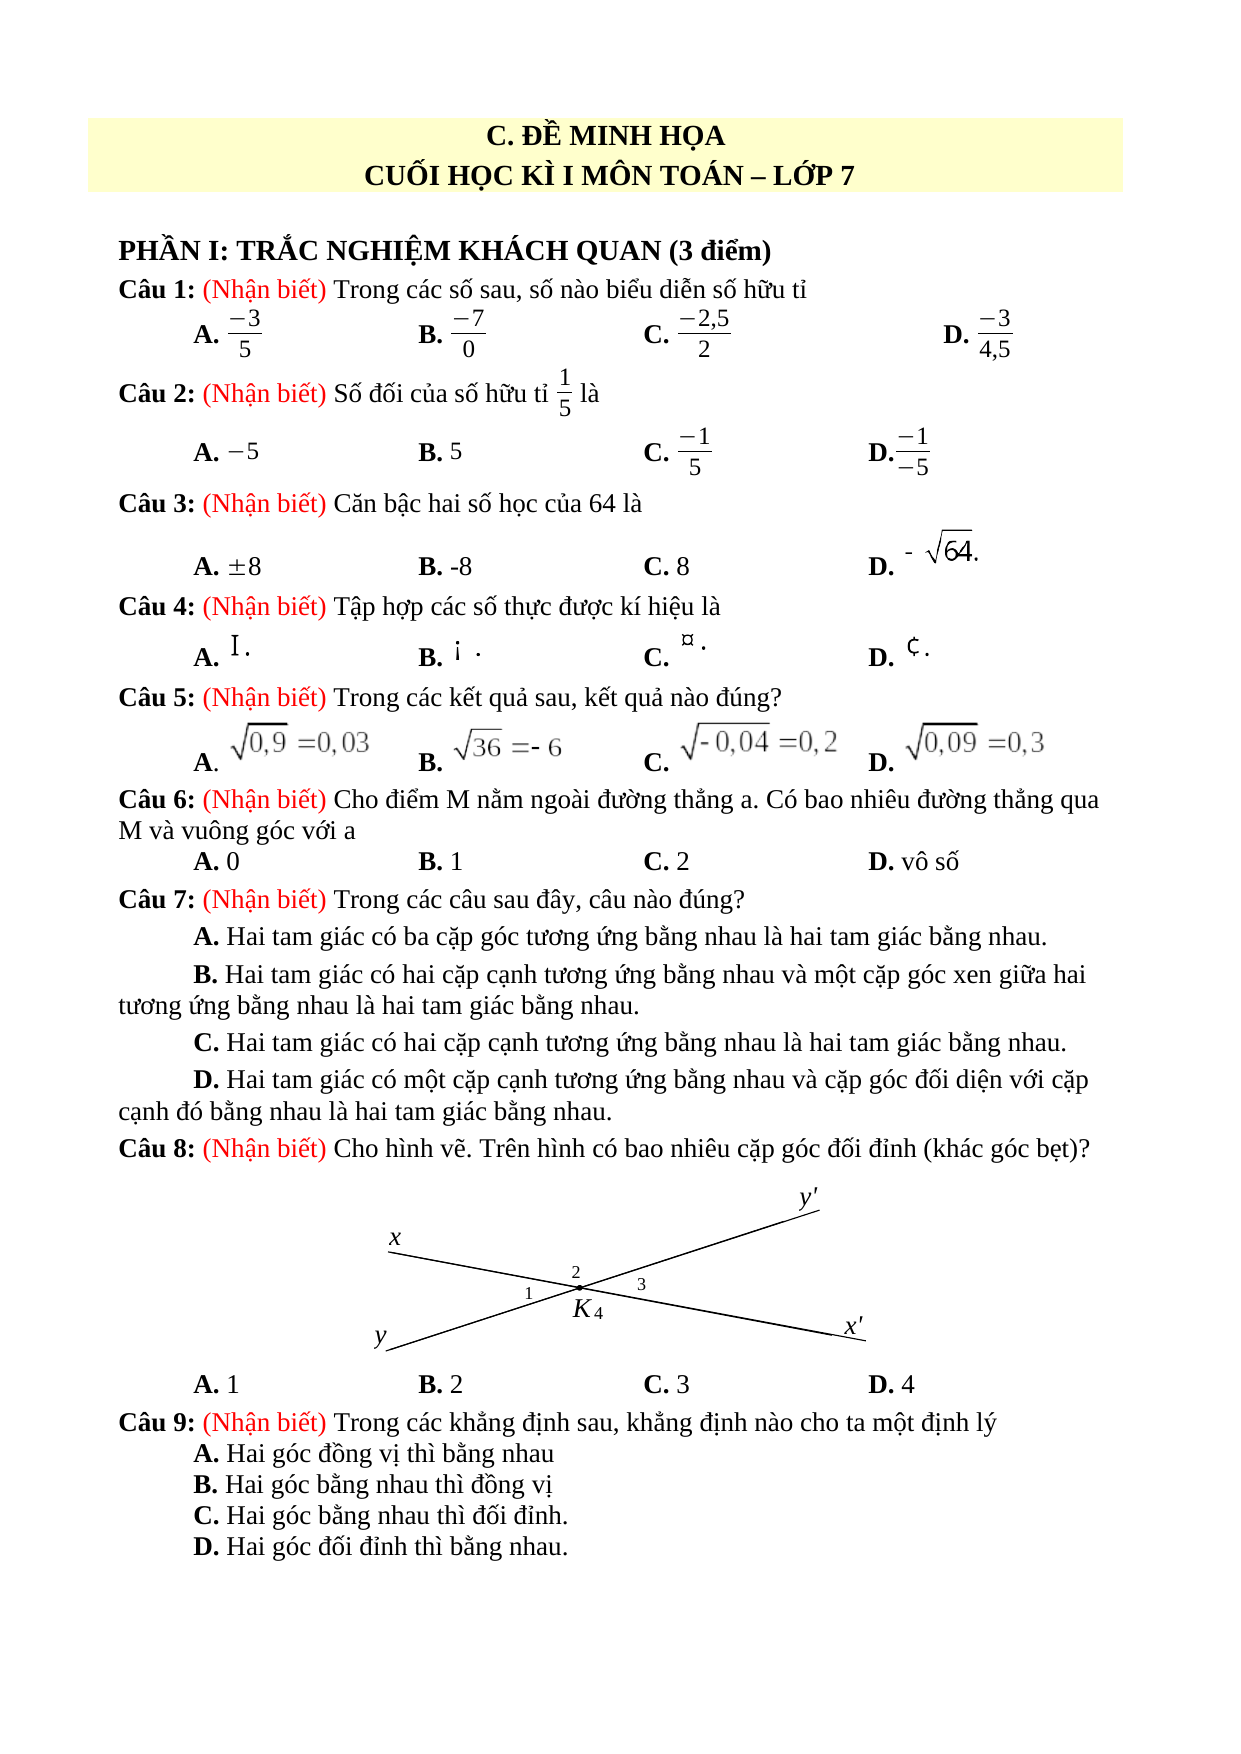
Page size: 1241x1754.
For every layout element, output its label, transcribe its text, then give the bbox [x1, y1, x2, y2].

text C. ĐỀ MINH HỌA [88, 118, 1123, 152]
text Câu 4: (Nhận biết) Tập hợp các số thực được kí hiệu là [118, 590, 1122, 621]
text Câu 2: (Nhận biết) Số đối của số hữu tỉ là [118, 363, 1122, 422]
text Câu 9: (Nhận biết) Trong các khẳng định sau, khẳng định nào cho ta một định lý [118, 1406, 1122, 1437]
text Câu 6: (Nhận biết) Cho điểm M nằm ngoài đường thẳng a. Có bao nhiêu đường thẳng qua M và vuông góc với a [118, 783, 1122, 846]
text D. Hai tam giác có một cặp cạnh tương ứng bằng nhau và cặp góc đối diện với cặp cạnh đó bằng nhau là hai tam giác bằng nhau. [118, 1064, 1122, 1126]
text Câu 3: (Nhận biết) Căn bậc hai số học của 64 là [118, 488, 1122, 519]
text Câu 5: (Nhận biết) Trong các kết quả sau, kết quả nào đúng? [118, 681, 1122, 712]
text A. Hai góc đồng vị thì bằng nhau [118, 1437, 1122, 1468]
text A. Hai tam giác có ba cặp góc tương ứng bằng nhau là hai tam giác bằng nhau. [118, 920, 1122, 951]
text Câu 7: (Nhận biết) Trong các câu sau đây, câu nào đúng? [118, 883, 1122, 914]
text Câu 1: (Nhận biết) Trong các số sau, số nào biểu diễn số hữu tỉ [118, 273, 1122, 304]
text A. 8 B. -8 C. 8 D. [118, 525, 1122, 581]
text A. B. C. D. [118, 422, 1122, 481]
text Câu 8: (Nhận biết) Cho hình vẽ. Trên hình có bao nhiêu cặp góc đối đỉnh (khác góc bẹt)? [118, 1132, 1122, 1163]
text CUỐI HỌC KÌ I MÔN TOÁN – LỚP 7 [88, 158, 1123, 192]
text A. B. C. D. [118, 627, 1122, 672]
text D. Hai góc đối đỉnh thì bằng nhau. [118, 1531, 1122, 1562]
text B. Hai tam giác có hai cặp cạnh tương ứng bằng nhau và một cặp góc xen giữa hai tương ứng bằng nhau là hai tam giác bằng nhau. [118, 958, 1122, 1020]
text A. B. C. D. [118, 718, 1122, 777]
text A. 1 B. 2 C. 3 D. 4 [118, 1368, 1122, 1400]
text C. Hai góc bằng nhau thì đối đỉnh. [118, 1499, 1122, 1531]
text A. 0 B. 1 C. 2 D. vô số [118, 846, 1122, 877]
text C. Hai tam giác có hai cặp cạnh tương ứng bằng nhau là hai tam giác bằng nhau. [118, 1026, 1122, 1057]
text B. Hai góc bằng nhau thì đồng vị [118, 1468, 1122, 1499]
text A. B. C. D. [118, 304, 1122, 363]
text PHẦN I: TRẮC NGHIỆM KHÁCH QUAN (3 điểm) [118, 233, 1122, 267]
